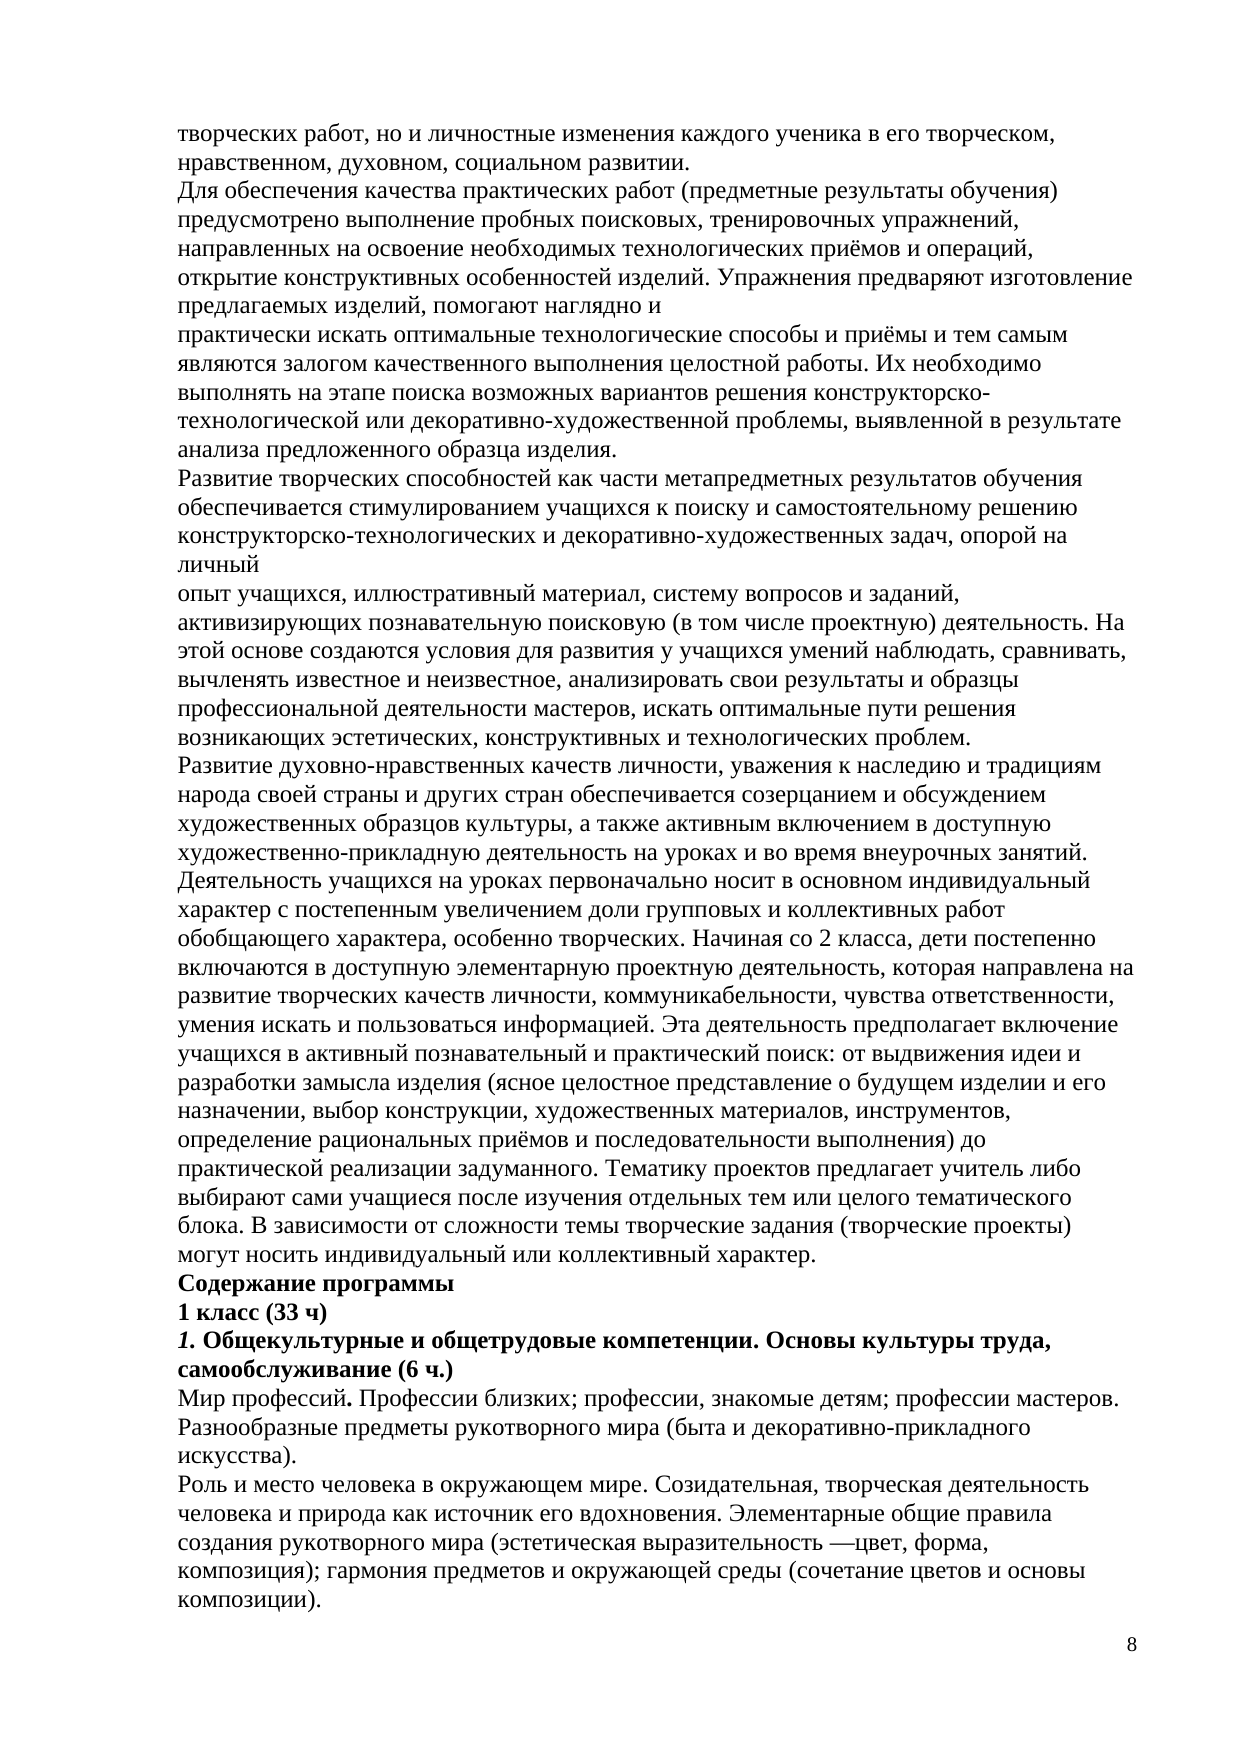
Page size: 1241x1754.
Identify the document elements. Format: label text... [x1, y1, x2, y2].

text Развитие творческих способностей как части метапредметных результатов обучения обеспечивается стимулированием учащихся к поиску и самостоятельному решению [177, 463, 1137, 521]
text человека и природа как источник его вдохновения. Элементарные общие правила создания рукотворного мира (эстетическая выразительность —цвет, форма, композиция); гармония предметов и окружающей среды (сочетание цветов и основы композиции). [177, 1498, 1137, 1613]
text Роль и место человека в окружающем мире. Созидательная, творческая деятельность [177, 1469, 1137, 1498]
text конструкторско-технологических и декоративно-художественных задач, опорой на личный [177, 521, 1137, 578]
text Содержание программы [177, 1268, 1137, 1297]
text практически искать оптимальные технологические способы и приёмы и тем самым являются залогом качественного выполнения целостной работы. Их необходимо выполнять на этапе поиска возможных вариантов решения конструкторско- технологической или декоративно-художественной проблемы, выявленной в результате анализа предложенного образца изделия. [177, 319, 1137, 463]
text Разнообразные предметы рукотворного мира (быта и декоративно-прикладного искусства). [177, 1412, 1137, 1469]
text опыт учащихся, иллюстративный материал, систему вопросов и заданий, активизирующих познавательную поисковую (в том числе проектную) деятельность. На этой основе создаются условия для развития у учащихся умений наблюдать, сравнивать, вычленять известное и неизвестное, анализировать свои результаты и образцы профессиональной деятельности мастеров, искать оптимальные пути решения возникающих эстетических, конструктивных и технологических проблем. [177, 578, 1137, 751]
text 1. Общекультурные и общетрудовые компетенции. Основы культуры труда, самообслуживание (6 ч.) [177, 1326, 1137, 1383]
text Мир профессий. Профессии близких; профессии, знакомые детям; профессии мастеров. [177, 1383, 1137, 1412]
text Развитие духовно-нравственных качеств личности, уважения к наследию и традициям народа своей страны и других стран обеспечивается созерцанием и обсуждением художественных образцов культуры, а также активным включением в доступную художественно-прикладную деятельность на уроках и во время внеурочных занятий. [177, 751, 1137, 866]
text Деятельность учащихся на уроках первоначально носит в основном индивидуальный характер с постепенным увеличением доли групповых и коллективных работ обобщающего характера, особенно творческих. Начиная со 2 класса, дети постепенно включаются в доступную элементарную проектную деятельность, которая направлена на развитие творческих качеств личности, коммуникабельности, чувства ответственности, умения искать и пользоваться информацией. Эта деятельность предполагает включение учащихся в активный познавательный и практический поиск: от выдвижения идеи и разработки замысла изделия (ясное целостное представление о будущем изделии и его назначении, выбор конструкции, художественных материалов, инструментов, определение рациональных приёмов и последовательности выполнения) до практической реализации задуманного. Тематику проектов предлагает учитель либо выбирают сами учащиеся после изучения отдельных тем или целого тематического блока. В зависимости от сложности темы творческие задания (творческие проекты) могут носить индивидуальный или коллективный характер. [177, 866, 1137, 1268]
text Для обеспечения качества практических работ (предметные результаты обучения) предусмотрено выполнение пробных поисковых, тренировочных упражнений, направленных на освоение необходимых технологических приёмов и операций, открытие конструктивных особенностей изделий. Упражнения предваряют изготовление предлагаемых изделий, помогают наглядно и [177, 176, 1137, 319]
text 1 класс (33 ч) [177, 1297, 1137, 1326]
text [177, 118, 1137, 176]
